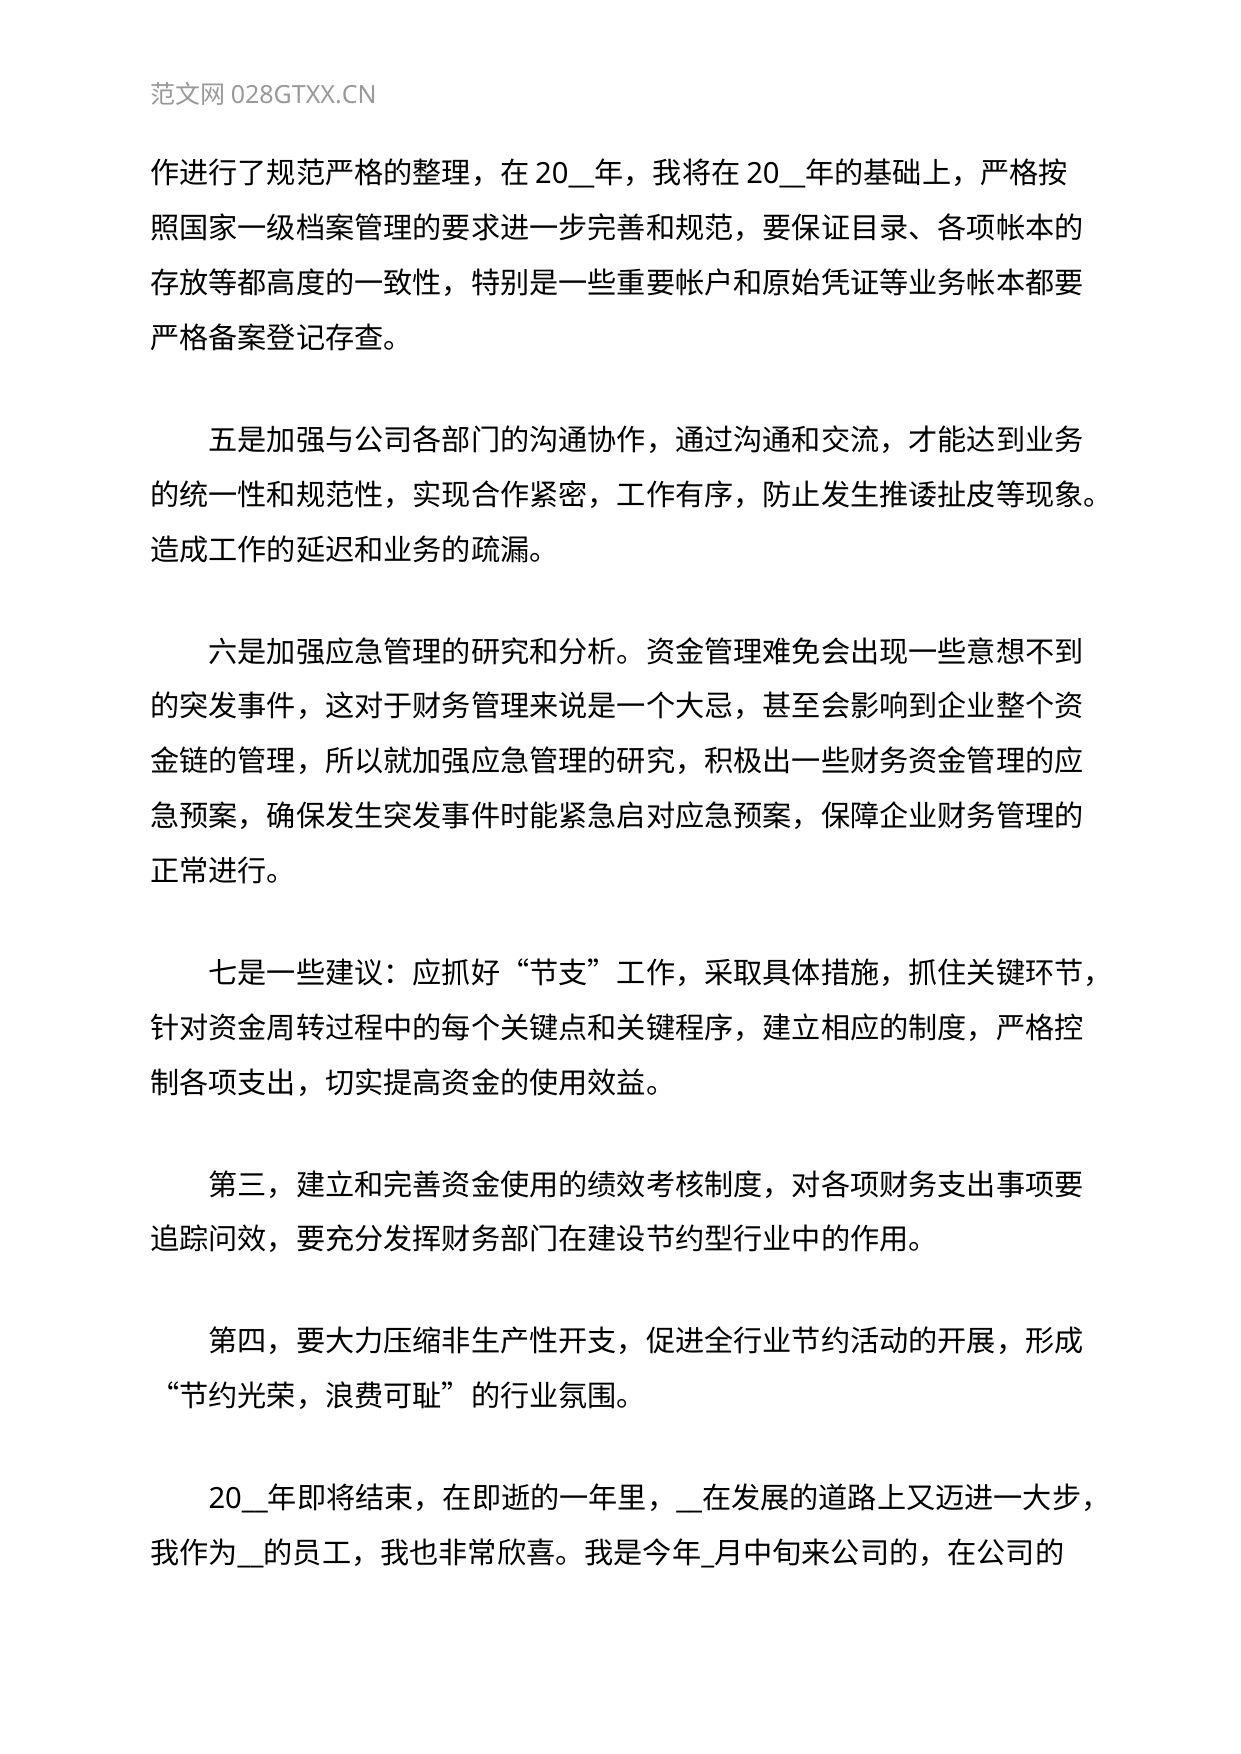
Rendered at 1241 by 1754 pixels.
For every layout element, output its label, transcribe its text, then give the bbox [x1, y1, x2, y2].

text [150, 150, 1090, 357]
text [150, 1474, 1090, 1572]
text 七是一些建议：应抓好“节支”工作，采取具体措施，抓住关键环节，针对资金周转过程中的每个关键点和关键程序，建立相应的制度，严格控制各项支出，切实提高资金的使用效益。 [150, 949, 1090, 1102]
text 六是加强应急管理的研究和分析。资金管理难免会出现一些意想不到的突发事件，这对于财务管理来说是一个大忌，甚至会影响到企业整个资金链的管理，所以就加强应急管理的研究，积极出一些财务资金管理的应急预案，确保发生突发事件时能紧急启对应急预案，保障企业财务管理的正常进行。 [150, 628, 1090, 890]
text 五是加强与公司各部门的沟通协作，通过沟通和交流，才能达到业务的统一性和规范性，实现合作紧密，工作有序，防止发生推诿扯皮等现象。造成工作的延迟和业务的疏漏。 [150, 417, 1090, 569]
text 第三，建立和完善资金使用的绩效考核制度，对各项财务支出事项要追踪问效，要充分发挥财务部门在建设节约型行业中的作用。 [150, 1161, 1090, 1258]
text 第四，要大力压缩非生产性开支，促进全行业节约活动的开展，形成“节约光荣，浪费可耻”的行业氛围。 [150, 1318, 1090, 1415]
